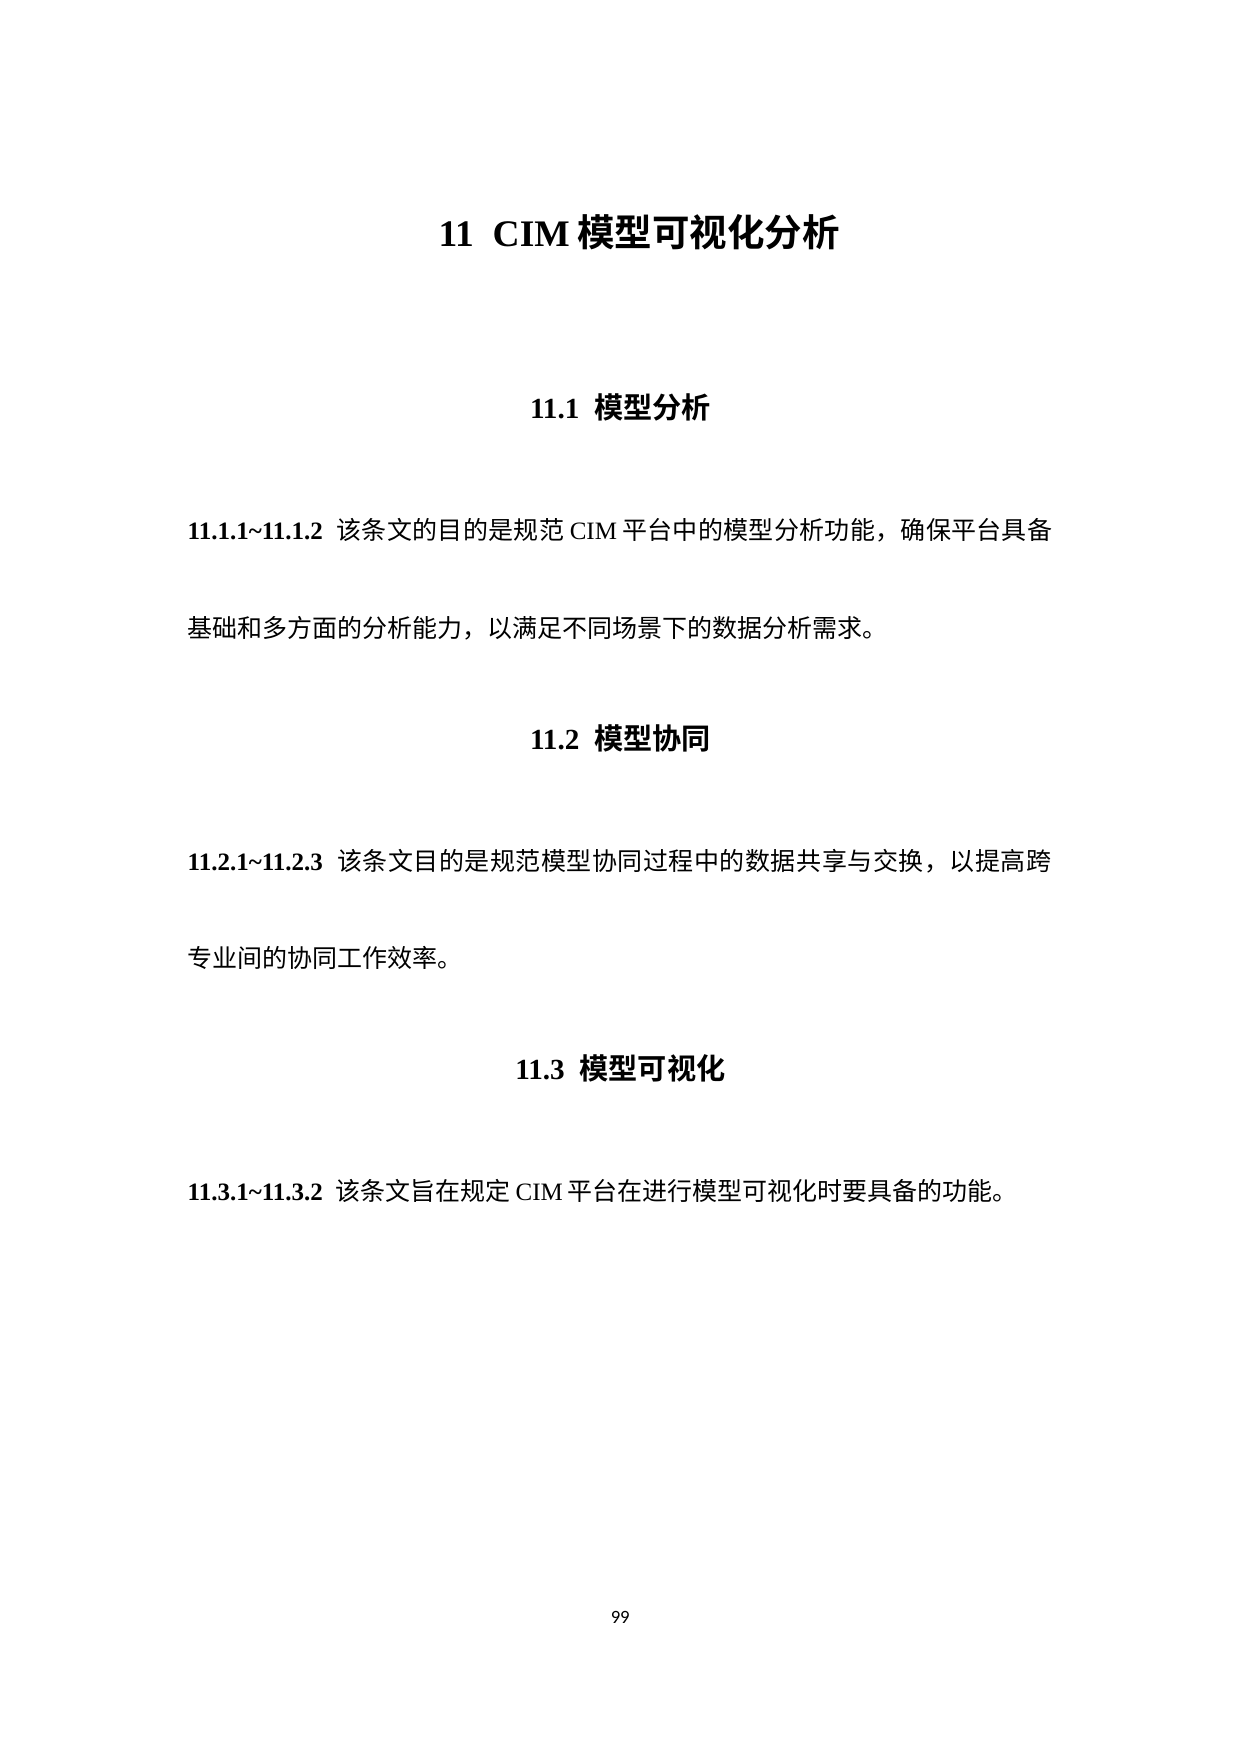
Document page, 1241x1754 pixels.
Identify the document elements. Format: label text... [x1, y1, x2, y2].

text 11.1 模型分析 [187, 373, 1053, 438]
text 11.3.1~11.3.2 该条文旨在规定CIM平台在进行模型可视化时要具备的功能。 [187, 1157, 1053, 1222]
text 11.1.1~11.1.2 该条文的目的是规范CIM平台中的模型分析功能，确保平台具备基础和多方面的分析能力，以满足不同场景下的数据分析需求。 [187, 496, 1053, 659]
text 11.3 模型可视化 [187, 1034, 1053, 1099]
text 11.2 模型协同 [187, 704, 1053, 769]
text 11 CIM模型可视化分析 [225, 197, 1053, 262]
text 11.2.1~11.2.3 该条文目的是规范模型协同过程中的数据共享与交换，以提高跨专业间的协同工作效率。 [187, 827, 1053, 989]
